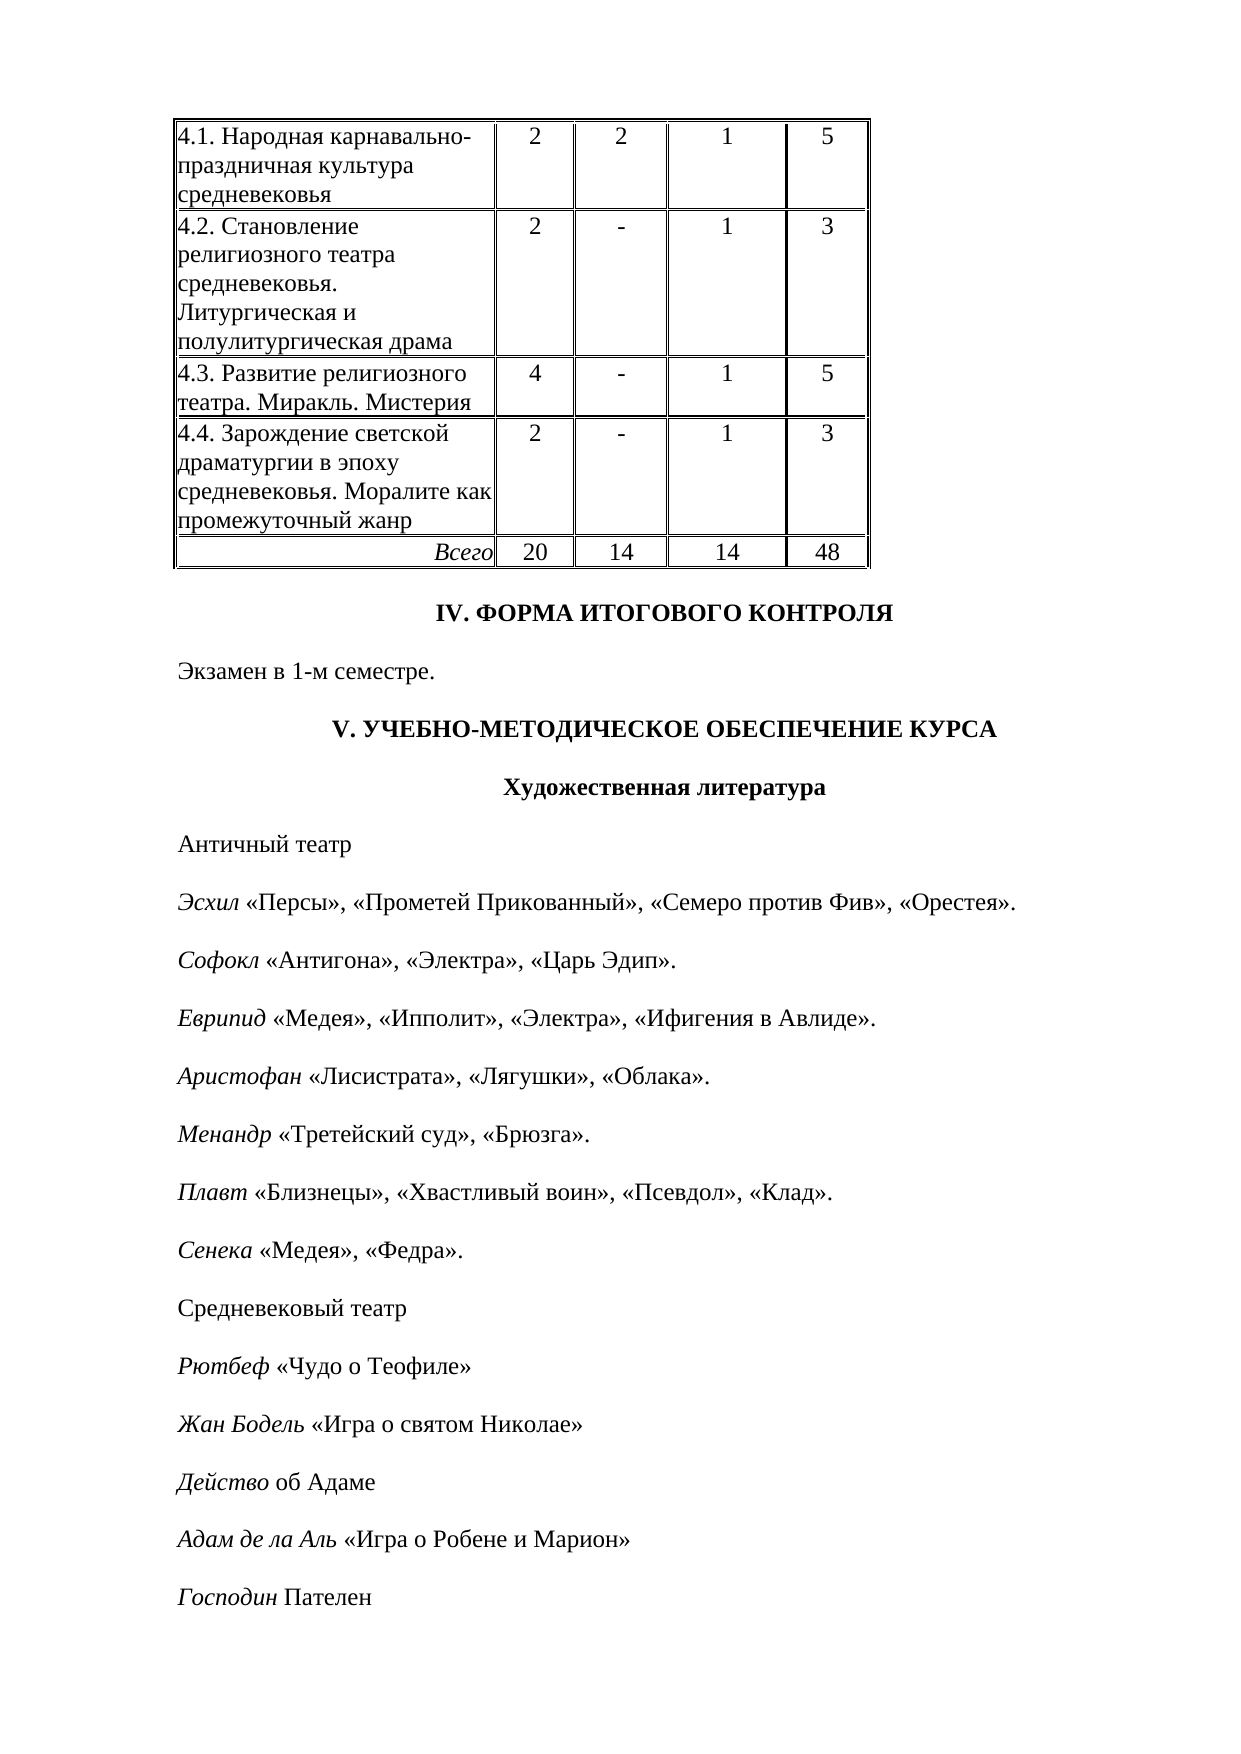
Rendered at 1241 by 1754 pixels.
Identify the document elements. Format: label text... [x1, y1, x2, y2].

table_cell 1 [669, 419, 785, 533]
text Софокл «Антигона», «Электра», «Царь Эдип». [177, 945, 1152, 974]
table_cell - [576, 211, 666, 354]
table_cell - [576, 358, 666, 415]
table_cell 4.1. Народная карнавально-праздничная культура средневековья [177, 122, 496, 208]
table_cell 2 [496, 122, 575, 208]
table_cell 14 [669, 537, 785, 566]
text Художественная литература [177, 772, 1152, 800]
text Рютбеф «Чудо о Теофиле» [177, 1351, 1152, 1379]
text Средневековый театр [177, 1293, 1152, 1322]
table_cell 2 [575, 122, 668, 208]
table_cell 48 [788, 534, 868, 566]
table_cell 1 [668, 122, 786, 208]
text Господин Пателен [177, 1582, 1152, 1611]
text Действо об Адаме [177, 1467, 1152, 1495]
table_cell 4.4. Зарождение светской драматургии в эпоху средневековья. Моралите как промежуточный жанр [177, 415, 494, 533]
text Плавт «Близнецы», «Хвастливый воин», «Псевдол», «Клад». [177, 1177, 1152, 1206]
table_cell 4 [497, 358, 573, 415]
text Экзамен в 1-м семестре. [177, 656, 1152, 684]
text IV. ФОРМА ИТОГОВОГО КОНТРОЛЯ [177, 598, 1152, 627]
table_cell 5 [788, 355, 868, 415]
text Еврипид «Медея», «Ипполит», «Электра», «Ифигения в Авлиде». [177, 1003, 1152, 1032]
text Жан Бодель «Игра о святом Николае» [177, 1409, 1152, 1437]
text V. УЧЕБНО-МЕТОДИЧЕСКОЕ ОБЕСПЕЧЕНИЕ КУРСА [177, 714, 1152, 742]
text Аристофан «Лисистрата», «Лягушки», «Облака». [177, 1061, 1152, 1090]
text Сенека «Медея», «Федра». [177, 1235, 1152, 1264]
table_cell 4.3. Развитие религиозного театра. Миракль. Мистерия [177, 355, 494, 415]
table_cell 3 [786, 208, 869, 354]
table_cell 2 [497, 419, 573, 533]
text Античный театр [177, 829, 1152, 858]
table_cell - [576, 419, 666, 533]
text Менандр «Третейский суд», «Брюзга». [177, 1119, 1152, 1148]
table_cell 20 [497, 537, 573, 566]
table_cell 4.2. Становление религиозного театра средневековья. Литургическая и полулитургическая драма [175, 208, 496, 354]
table_cell 1 [669, 211, 785, 354]
table_cell 14 [576, 537, 666, 566]
table_cell Всего [177, 534, 494, 566]
table_cell 5 [786, 122, 867, 208]
text Эсхил «Персы», «Прометей Прикованный», «Семеро против Фив», «Орестея». [177, 887, 1152, 916]
text Адам де ла Аль «Игра о Робене и Марион» [177, 1524, 1152, 1553]
table_cell 1 [669, 358, 785, 415]
table_cell 2 [497, 211, 573, 354]
table_cell 3 [788, 415, 868, 533]
